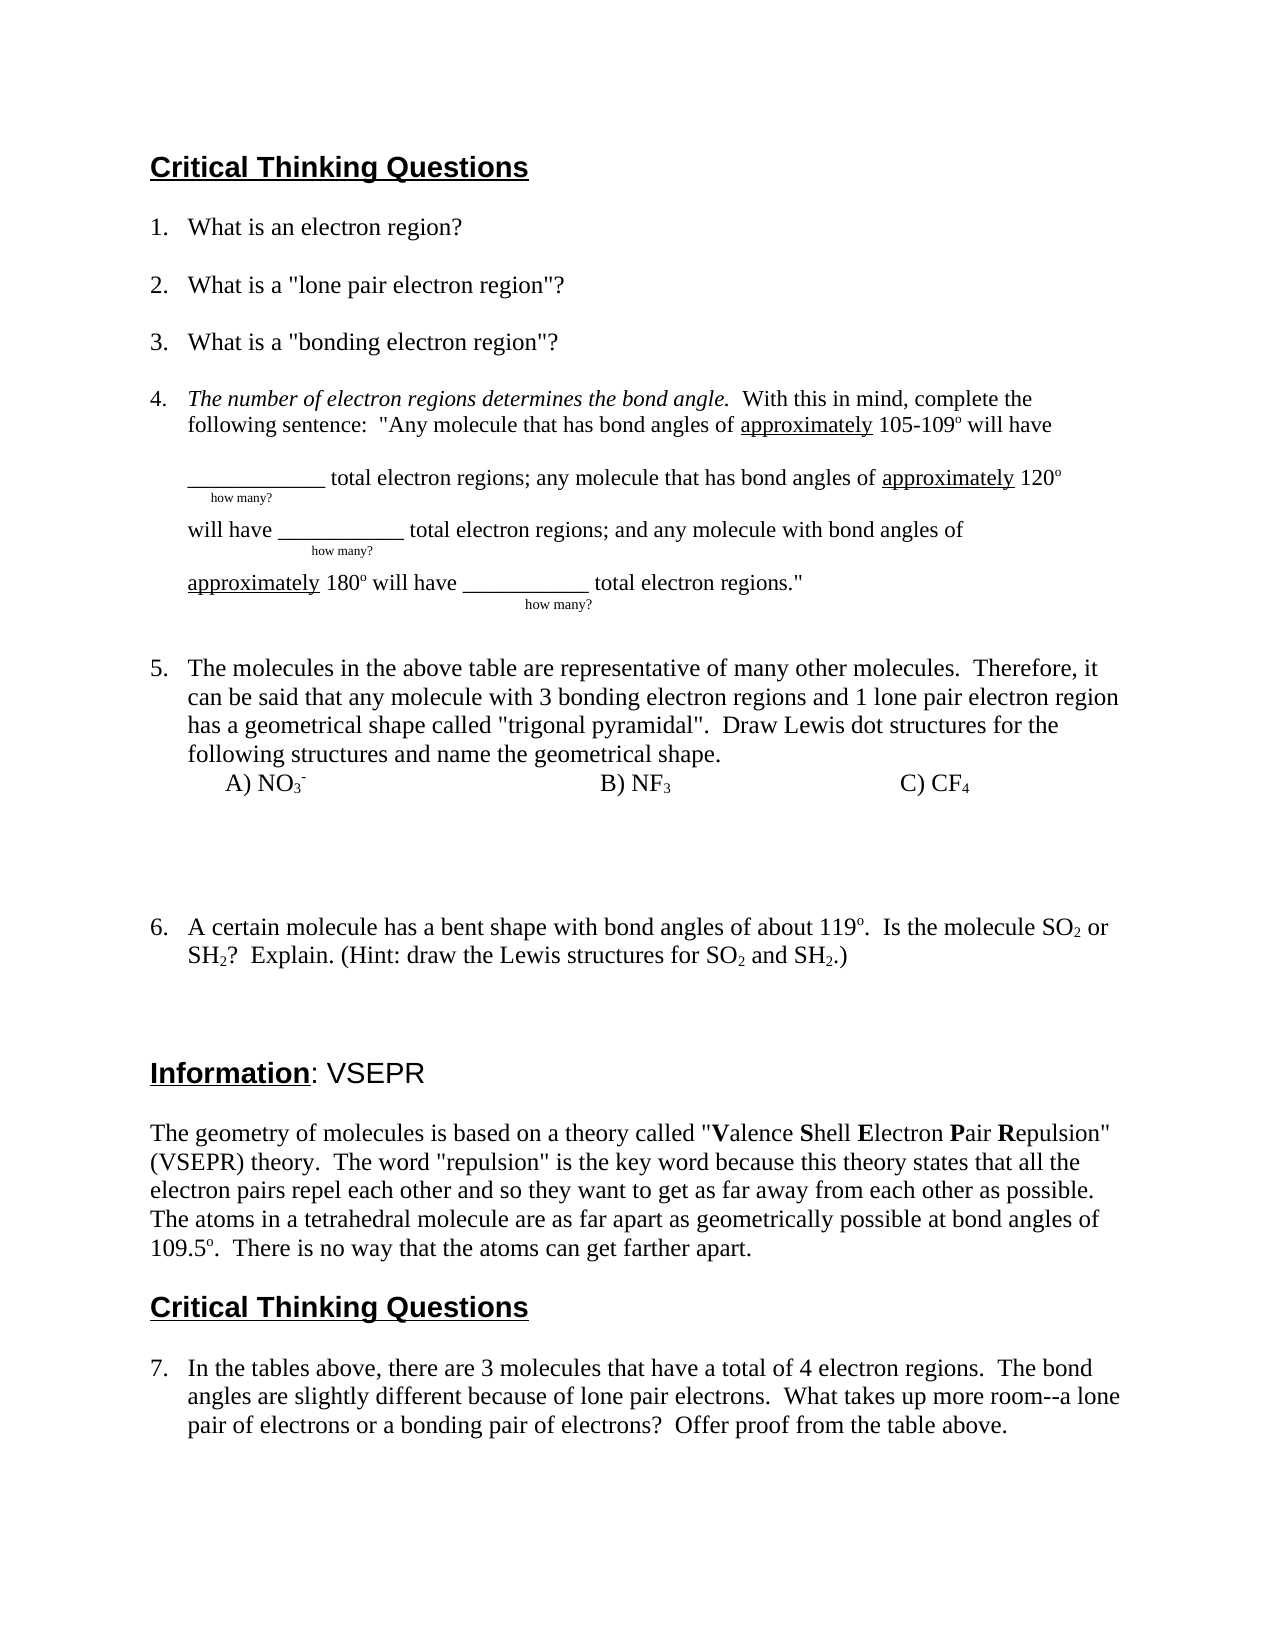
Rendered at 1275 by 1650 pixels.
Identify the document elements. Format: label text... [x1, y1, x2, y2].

list A certain molecule has a bent shape with bond angles of about 119o. Is the molecule SO2 or SH2? Explain. (Hint: draw the Lewis structures for SO2 and SH2.) [150, 912, 1125, 969]
text how many? [150, 543, 1125, 569]
text how many? [150, 490, 1125, 517]
text ____________ total electron regions; any molecule that has bond angles of approximately 120o [150, 464, 1125, 490]
list The molecules in the above table are representative of many other molecules. Therefore, it can be said that any molecule with 3 bonding electron regions and 1 lone pair electron region has a geometrical shape called "trigonal pyramidal". Draw Lewis dot structures for the following structures and name the geometrical shape. [150, 653, 1125, 768]
text Critical Thinking Questions [150, 150, 1125, 183]
list In the tables above, there are 3 molecules that have a total of 4 electron regions. The bond angles are slightly different because of lone pair electrons. What takes up more room--a lone pair of electrons or a bonding pair of electrons? Offer proof from the table above. [150, 1353, 1125, 1439]
list The number of electron regions determines the bond angle. With this in mind, complete the following sentence: "Any molecule that has bond angles of approximately 105-109o will have [150, 385, 1125, 437]
text A) NO3- B) NF3 C) CF4 [225, 768, 1125, 797]
text how many? [150, 596, 1125, 624]
text The geometry of molecules is based on a theory called "Valence Shell Electron Pair Repulsion" (VSEPR) theory. The word "repulsion" is the key word because this theory states that all the electron pairs repel each other and so they want to get as far away from each other as possible. The atoms in a tetrahedral molecule are as far apart as geometrically possible at bond angles of 109.5o. There is no way that the atoms can get farther apart. [150, 1118, 1125, 1262]
text Critical Thinking Questions [150, 1290, 1125, 1324]
list What is an electron region? [150, 212, 1125, 241]
text Information: VSEPR [150, 1056, 1125, 1089]
list What is a "bonding electron region"? [150, 327, 1125, 356]
text approximately 180o will have ___________ total electron regions." [150, 569, 1125, 596]
list What is a "lone pair electron region"? [150, 270, 1125, 298]
text will have ___________ total electron regions; and any molecule with bond angles of [150, 517, 1125, 543]
